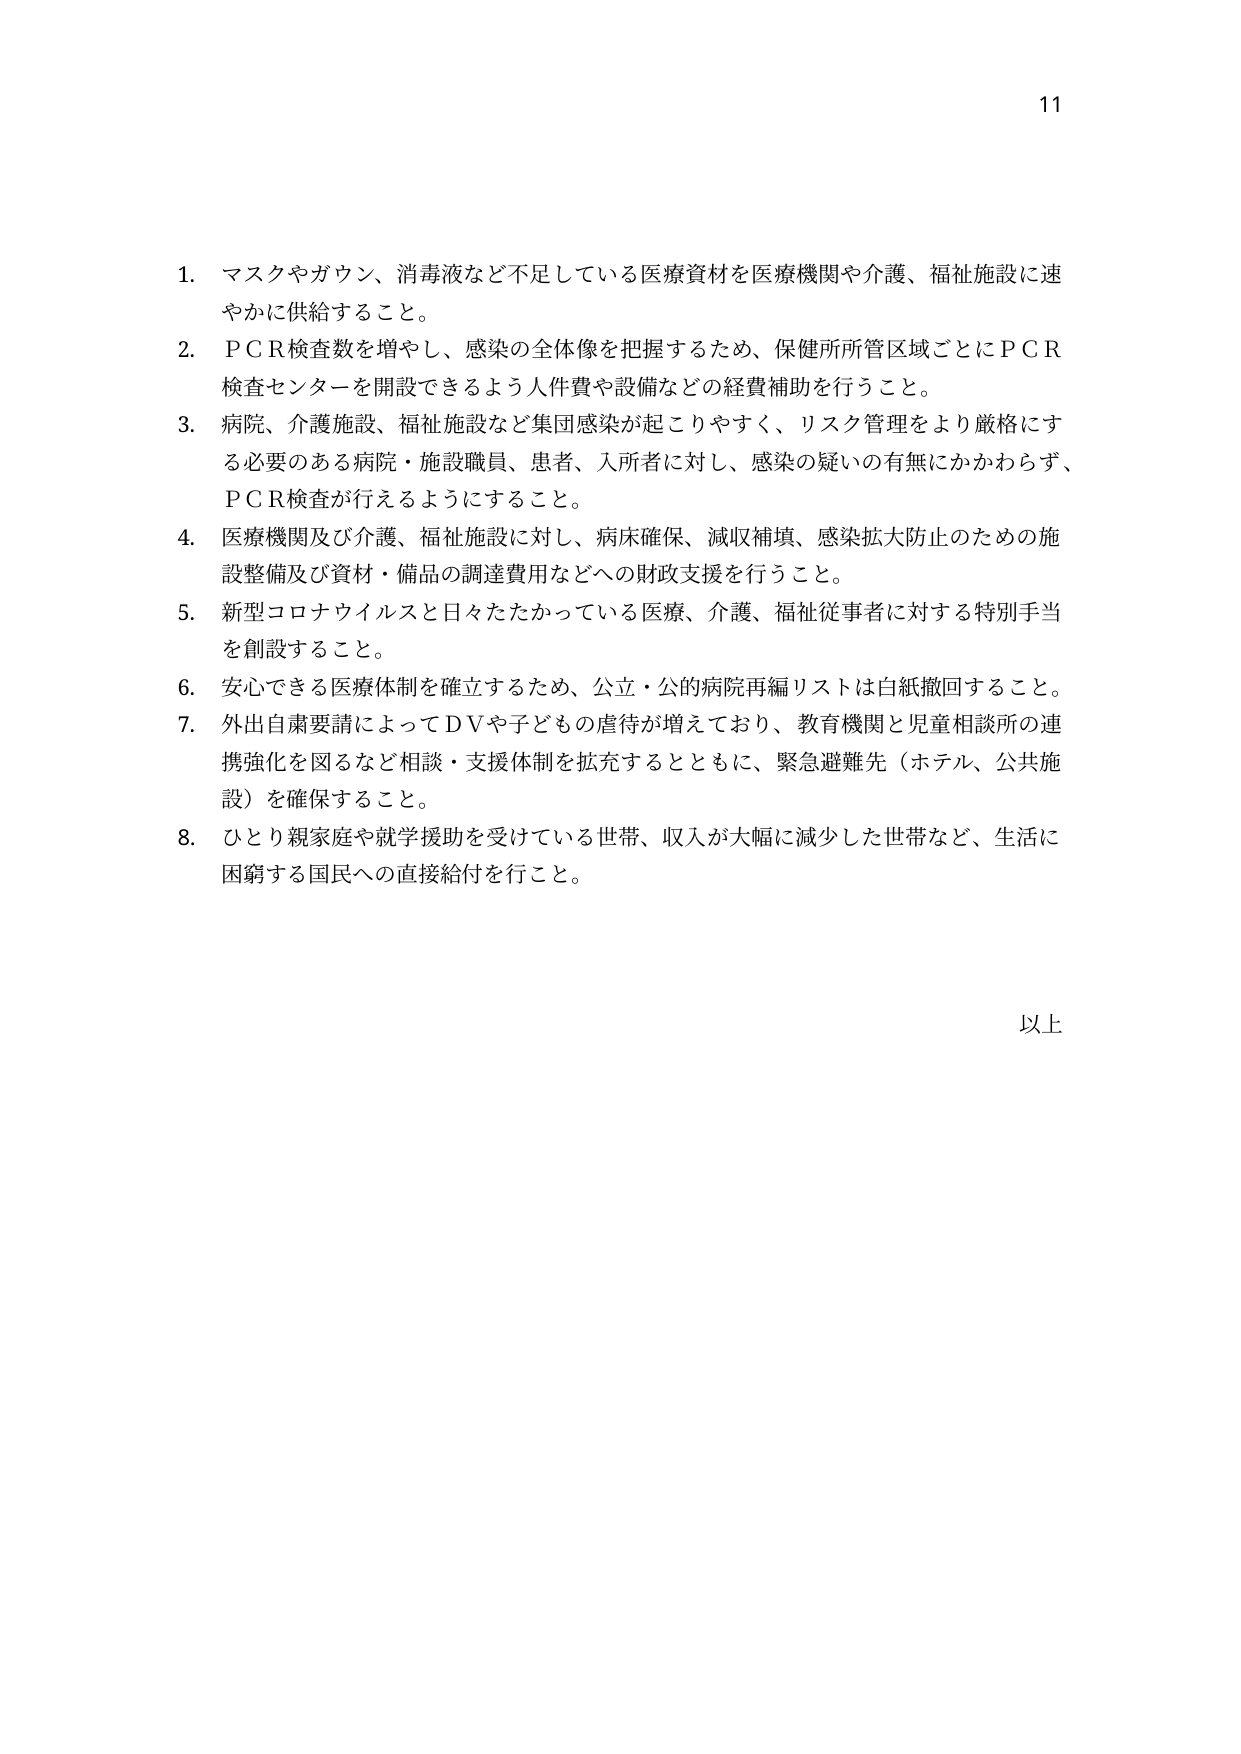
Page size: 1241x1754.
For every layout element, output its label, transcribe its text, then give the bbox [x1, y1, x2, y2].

list マスクやガウン、消毒液など不足している医療資材を医療機関や介護、福祉施設に速やかに供給すること。 [177, 254, 1063, 329]
list ＰＣＲ検査数を増やし、感染の全体像を把握するため、保健所所管区域ごとにＰＣＲ検査センターを開設できるよう人件費や設備などの経費補助を行うこと。 [177, 329, 1063, 404]
list 安心できる医療体制を確立するため、公立・公的病院再編リストは白紙撤回すること。 [177, 667, 1063, 704]
list 外出自粛要請によってＤＶや子どもの虐待が増えており、教育機関と児童相談所の連携強化を図るなど相談・支援体制を拡充するとともに、緊急避難先（ホテル、公共施設）を確保すること。 [177, 704, 1063, 817]
list 新型コロナウイルスと日々たたかっている医療、介護、福祉従事者に対する特別手当を創設すること。 [177, 592, 1063, 667]
list 医療機関及び介護、福祉施設に対し、病床確保、減収補填、感染拡大防止のための施設整備及び資材・備品の調達費用などへの財政支援を行うこと。 [177, 517, 1063, 592]
list 病院、介護施設、福祉施設など集団感染が起こりやすく、リスク管理をより厳格にする必要のある病院・施設職員、患者、入所者に対し、感染の疑いの有無にかかわらず、ＰＣＲ検査が行えるようにすること。 [177, 404, 1063, 517]
text 以上 [177, 1004, 1063, 1042]
list ひとり親家庭や就学援助を受けている世帯、収入が大幅に減少した世帯など、生活に困窮する国民への直接給付を行こと。 [177, 817, 1063, 892]
